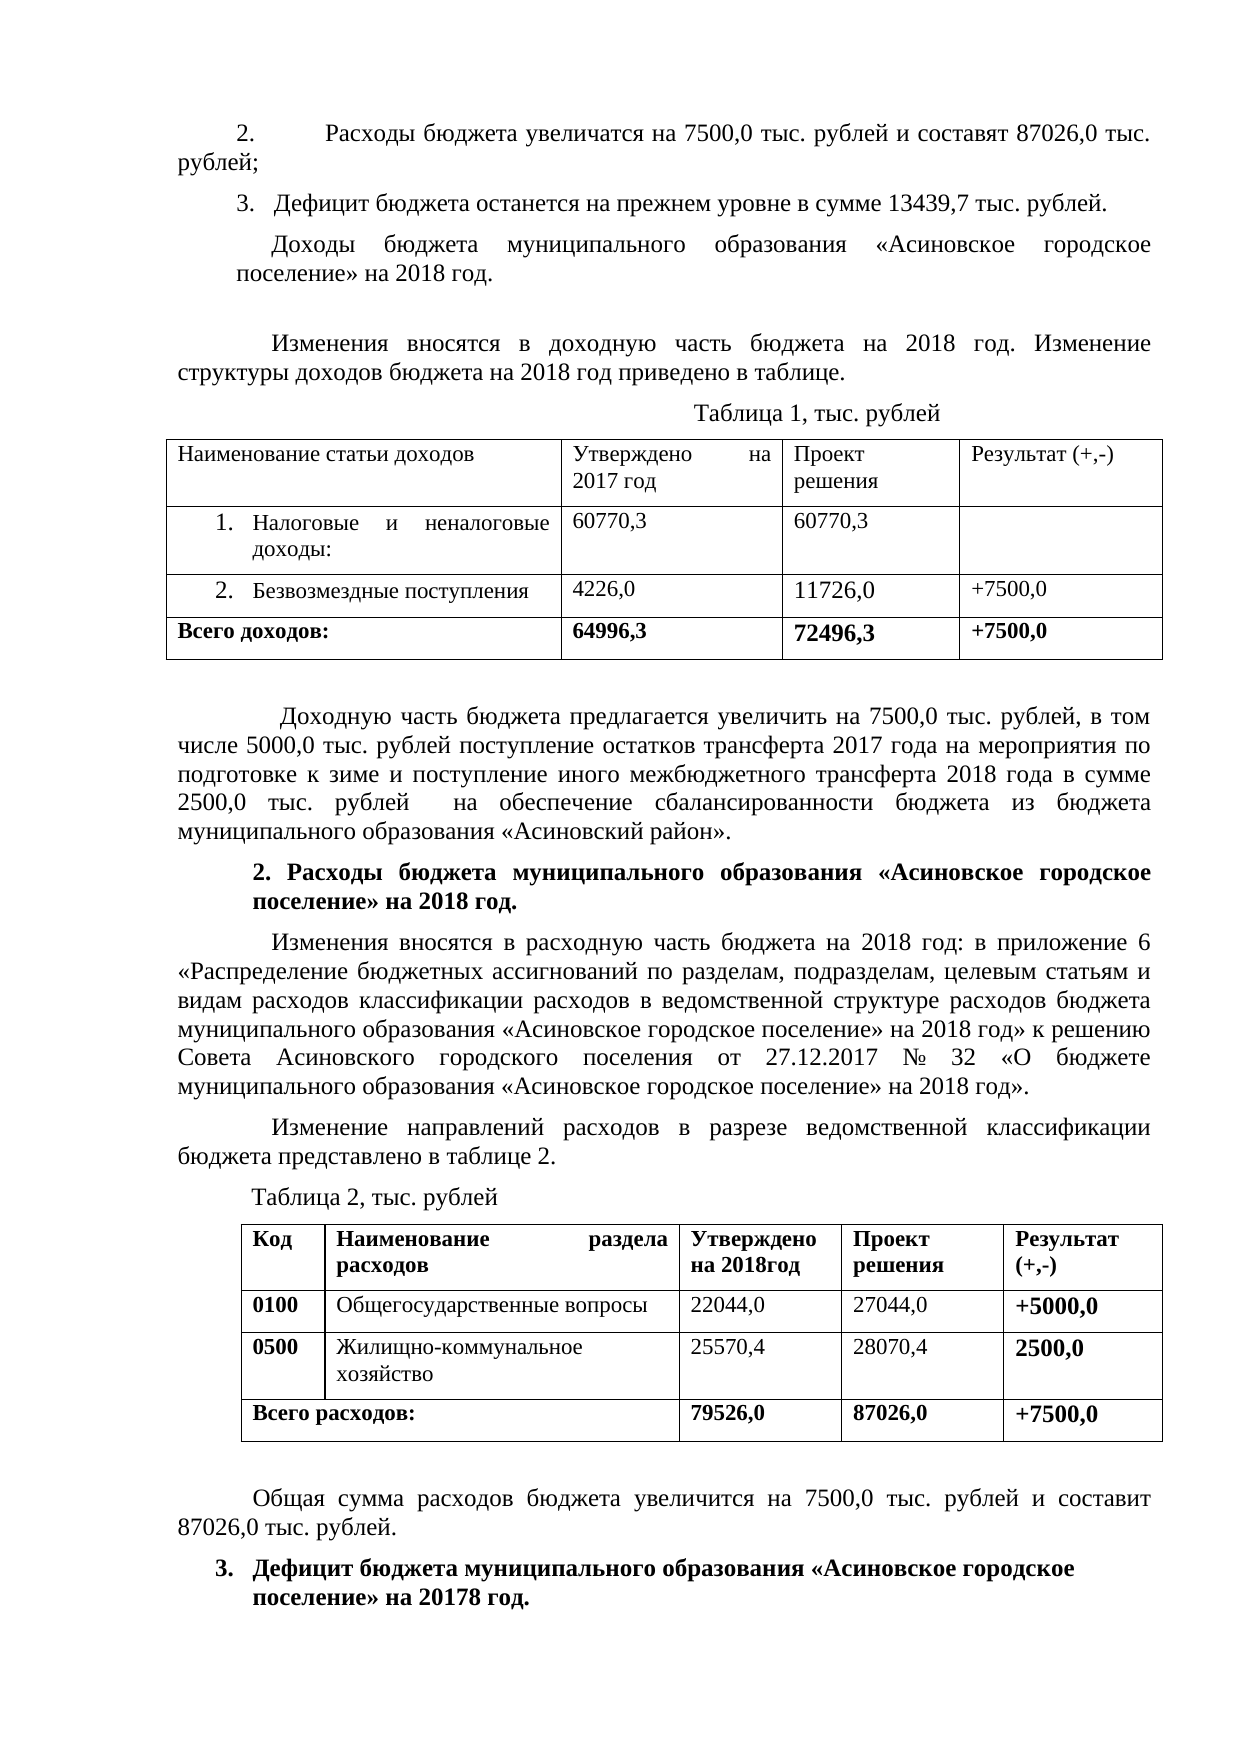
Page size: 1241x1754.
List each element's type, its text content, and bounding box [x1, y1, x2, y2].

table_header Проект решения [783, 440, 959, 506]
text Изменения вносятся в доходную часть бюджета на 2018 год. Изменение структуры доходов бюджета на 2018 год приведено в таблице. [177, 328, 1152, 386]
table_header Утверждено на 2017 год [562, 440, 782, 506]
table_cell Всего расходов: [242, 1400, 679, 1441]
table_header Код [242, 1225, 324, 1290]
table_cell 11726,0 [783, 575, 959, 617]
table_cell Безвозмездные поступления [167, 575, 561, 617]
table_cell 2500,0 [1004, 1333, 1162, 1398]
list Дефицит бюджета останется на прежнем уровне в сумме 13439,7 тыс. рублей. [236, 188, 1152, 217]
list Расходы бюджета увеличатся на 7500,0 тыс. рублей и составят 87026,0 тыс. рублей; [177, 118, 1152, 176]
table_cell 22044,0 [680, 1291, 841, 1332]
text 2. Расходы бюджета муниципального образования «Асиновское городское поселение» на 2018 год. [252, 857, 1152, 915]
text Доходы бюджета муниципального образования «Асиновское городское поселение» на 2018 год. [236, 229, 1152, 287]
table_cell 79526,0 [680, 1400, 841, 1441]
table_cell Всего доходов: [167, 618, 561, 659]
table_header Утверждено на 2018год [680, 1225, 841, 1290]
table_cell 0100 [242, 1291, 324, 1332]
table_cell Жилищно-коммунальное хозяйство [326, 1333, 679, 1398]
table_cell 72496,3 [783, 618, 959, 659]
table_header Результат (+,-) [1004, 1225, 1162, 1290]
table_cell 4226,0 [562, 575, 782, 617]
table_cell 27044,0 [842, 1291, 1003, 1332]
table_header Наименование раздела расходов [326, 1225, 679, 1290]
table_header Наименование статьи доходов [167, 440, 561, 506]
table_cell 28070,4 [842, 1333, 1003, 1398]
table_cell Налоговые и неналоговые доходы: [167, 507, 561, 574]
table_cell +7500,0 [1004, 1400, 1162, 1441]
table_cell +7500,0 [960, 618, 1162, 659]
text Изменения вносятся в расходную часть бюджета на 2018 год: в приложение 6 «Распределение бюджетных ассигнований по разделам, подразделам, целевым статьям и видам расходов классификации расходов в ведомственной структуре расходов бюджета муниципального образования «Асиновское городское поселение» на 2018 год» к решению Совета Асиновского городского поселения от 27.12.2017 № 32 «О бюджете муниципального образования «Асиновское городское поселение» на 2018 год». [177, 927, 1152, 1100]
table_cell 64996,3 [562, 618, 782, 659]
table_cell [960, 507, 1162, 574]
list Дефицит бюджета муниципального образования «Асиновское городское поселение» на 20178 год. [215, 1553, 1152, 1611]
table_cell 0500 [242, 1333, 324, 1398]
text Доходную часть бюджета предлагается увеличить на 7500,0 тыс. рублей, в том числе 5000,0 тыс. рублей поступление остатков трансферта 2017 года на мероприятия по подготовке к зиме и поступление иного межбюджетного трансферта 2018 года в сумме 2500,0 тыс. рублей на обеспечение сбалансированности бюджета из бюджета муниципального образования «Асиновский район». [177, 701, 1152, 845]
table_cell Общегосударственные вопросы [326, 1291, 679, 1332]
table_cell +7500,0 [960, 575, 1162, 617]
table_cell +5000,0 [1004, 1291, 1162, 1332]
text Изменение направлений расходов в разрезе ведомственной классификации бюджета представлено в таблице 2. [177, 1112, 1152, 1170]
table_header Результат (+,-) [960, 440, 1162, 506]
table_cell 60770,3 [562, 507, 782, 574]
table_cell 25570,4 [680, 1333, 841, 1398]
table_cell 87026,0 [842, 1400, 1003, 1441]
text Таблица 2, тыс. рублей [177, 1182, 1152, 1211]
table_cell 60770,3 [783, 507, 959, 574]
text Таблица 1, тыс. рублей [177, 398, 1152, 427]
text Общая сумма расходов бюджета увеличится на 7500,0 тыс. рублей и составит 87026,0 тыс. рублей. [177, 1483, 1152, 1541]
table_header Проект решения [842, 1225, 1003, 1290]
